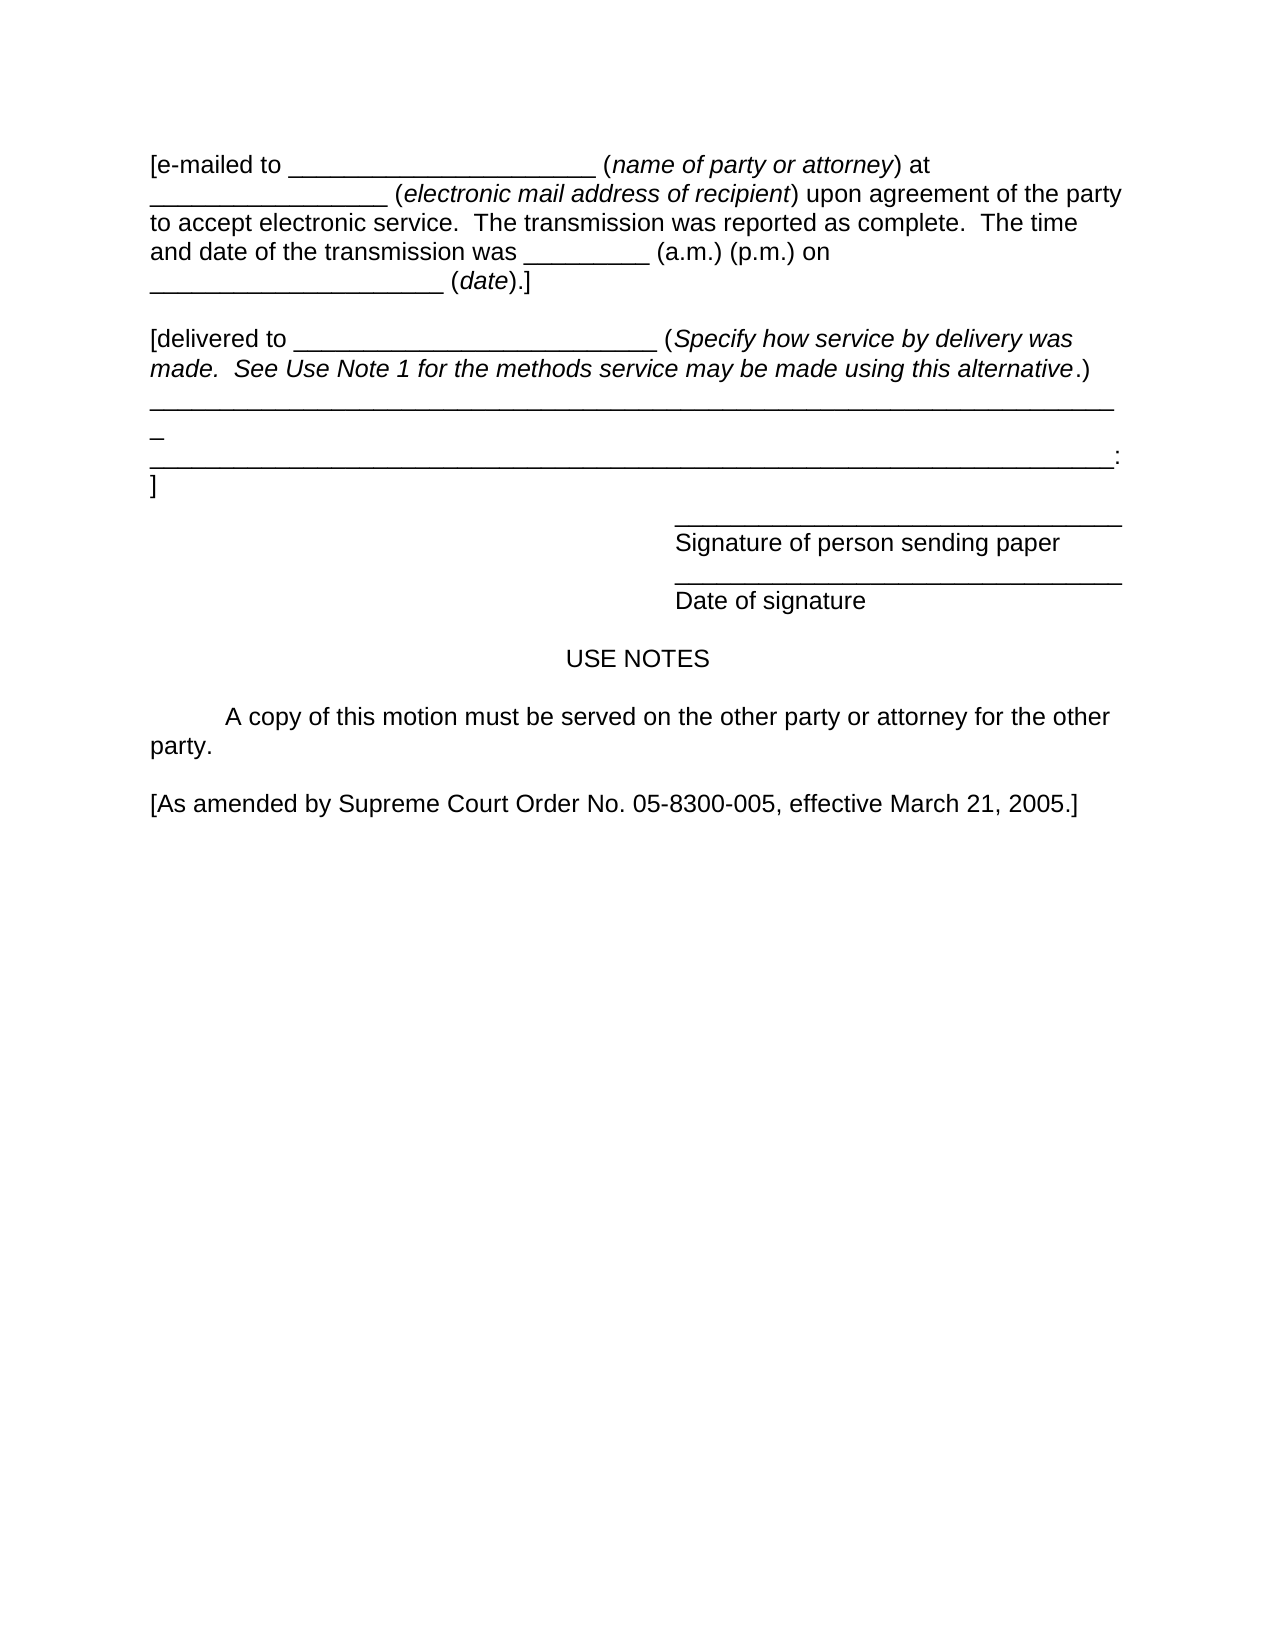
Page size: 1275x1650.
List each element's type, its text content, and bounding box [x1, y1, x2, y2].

text [e-mailed to ______________________ (name of party or attorney) at _________________ (electronic mail address of recipient) upon agreement of the party to accept electronic service. The transmission was reported as complete. The time and date of the transmission was _________ (a.m.) (p.m.) on _____________________ (date).] [150, 150, 1125, 295]
text A copy of this motion must be served on the other party or attorney for the other party. [150, 702, 1125, 760]
text Date of signature [150, 586, 1125, 615]
text Signature of person sending paper [150, 528, 1125, 557]
text USE NOTES [150, 644, 1125, 673]
text [As amended by Supreme Court Order No. 05-8300-005, effective March 21, 2005.] [150, 789, 1125, 818]
text ________________________________ [150, 557, 1125, 586]
text [delivered to __________________________ (Specify how service by delivery was made. See Use Note 1 for the methods service may be made using this alternative.) ______________________________________________________________________ _____________________________________________________________________:] [150, 324, 1125, 499]
text ________________________________ [150, 499, 1125, 528]
